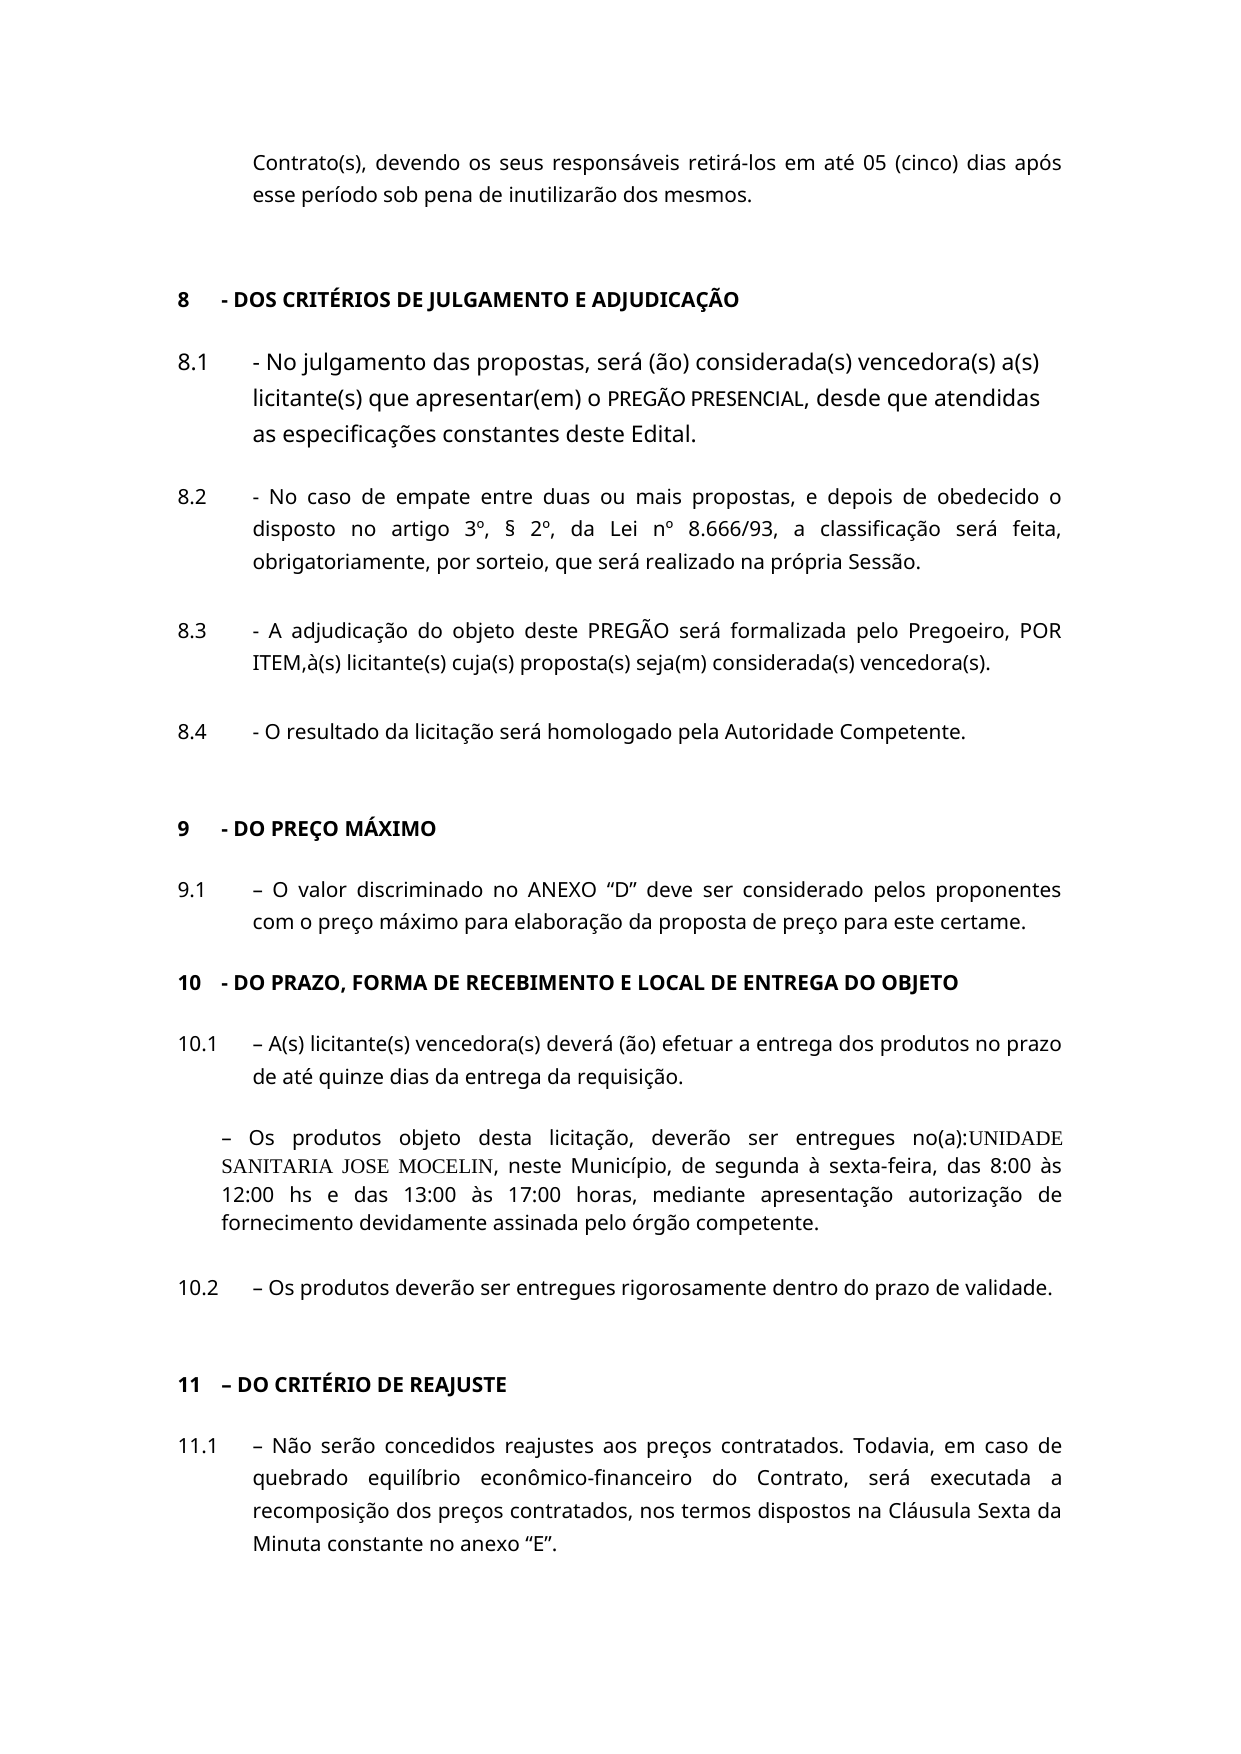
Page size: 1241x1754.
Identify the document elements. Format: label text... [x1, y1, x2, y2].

list - O resultado da licitação será homologado pela Autoridade Competente. [177, 717, 1063, 745]
list - DOS CRITÉRIOS DE JULGAMENTO E ADJUDICAÇÃO [177, 285, 1063, 313]
list - No caso de empate entre duas ou mais propostas, e depois de obedecido o disposto no artigo 3º, § 2º, da Lei nº 8.666/93, a classificação será feita, obrigatoriamente, por sorteio, que será realizado na própria Sessão. [177, 482, 1063, 576]
text – Os produtos objeto desta licitação, deverão ser entregues no(a):UNIDADE SANITARIA JOSE MOCELIN, neste Município, de segunda à sexta-feira, das 8:00 às 12:00 hs e das 13:00 às 17:00 horas, mediante apresentação autorização de fornecimento devidamente assinada pelo órgão competente. [221, 1123, 1063, 1237]
list – Não serão concedidos reajustes aos preços contratados. Todavia, em caso de quebrado equilíbrio econômico-financeiro do Contrato, será executada a recomposição dos preços contratados, nos termos dispostos na Cláusula Sexta da Minuta constante no anexo “E”. [177, 1431, 1063, 1557]
list - No julgamento das propostas, será (ão) considerada(s) vencedora(s) a(s) licitante(s) que apresentar(em) o PREGÃO PRESENCIAL, desde que atendidas as especificações constantes deste Edital. [177, 346, 1063, 449]
list – DO CRITÉRIO DE REAJUSTE [177, 1370, 1063, 1398]
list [177, 148, 1063, 209]
list - DO PREÇO MÁXIMO [177, 814, 1063, 842]
list – O valor discriminado no ANEXO “D” deve ser considerado pelos proponentes com o preço máximo para elaboração da proposta de preço para este certame. [177, 875, 1063, 936]
list – A(s) licitante(s) vencedora(s) deverá (ão) efetuar a entrega dos produtos no prazo de até quinze dias da entrega da requisição. [177, 1029, 1063, 1091]
list - DO PRAZO, FORMA DE RECEBIMENTO E LOCAL DE ENTREGA DO OBJETO [177, 968, 1063, 997]
list – Os produtos deverão ser entregues rigorosamente dentro do prazo de validade. [177, 1273, 1063, 1301]
list - A adjudicação do objeto deste PREGÃO será formalizada pelo Pregoeiro, POR ITEM,à(s) licitante(s) cuja(s) proposta(s) seja(m) considerada(s) vencedora(s). [177, 616, 1063, 677]
